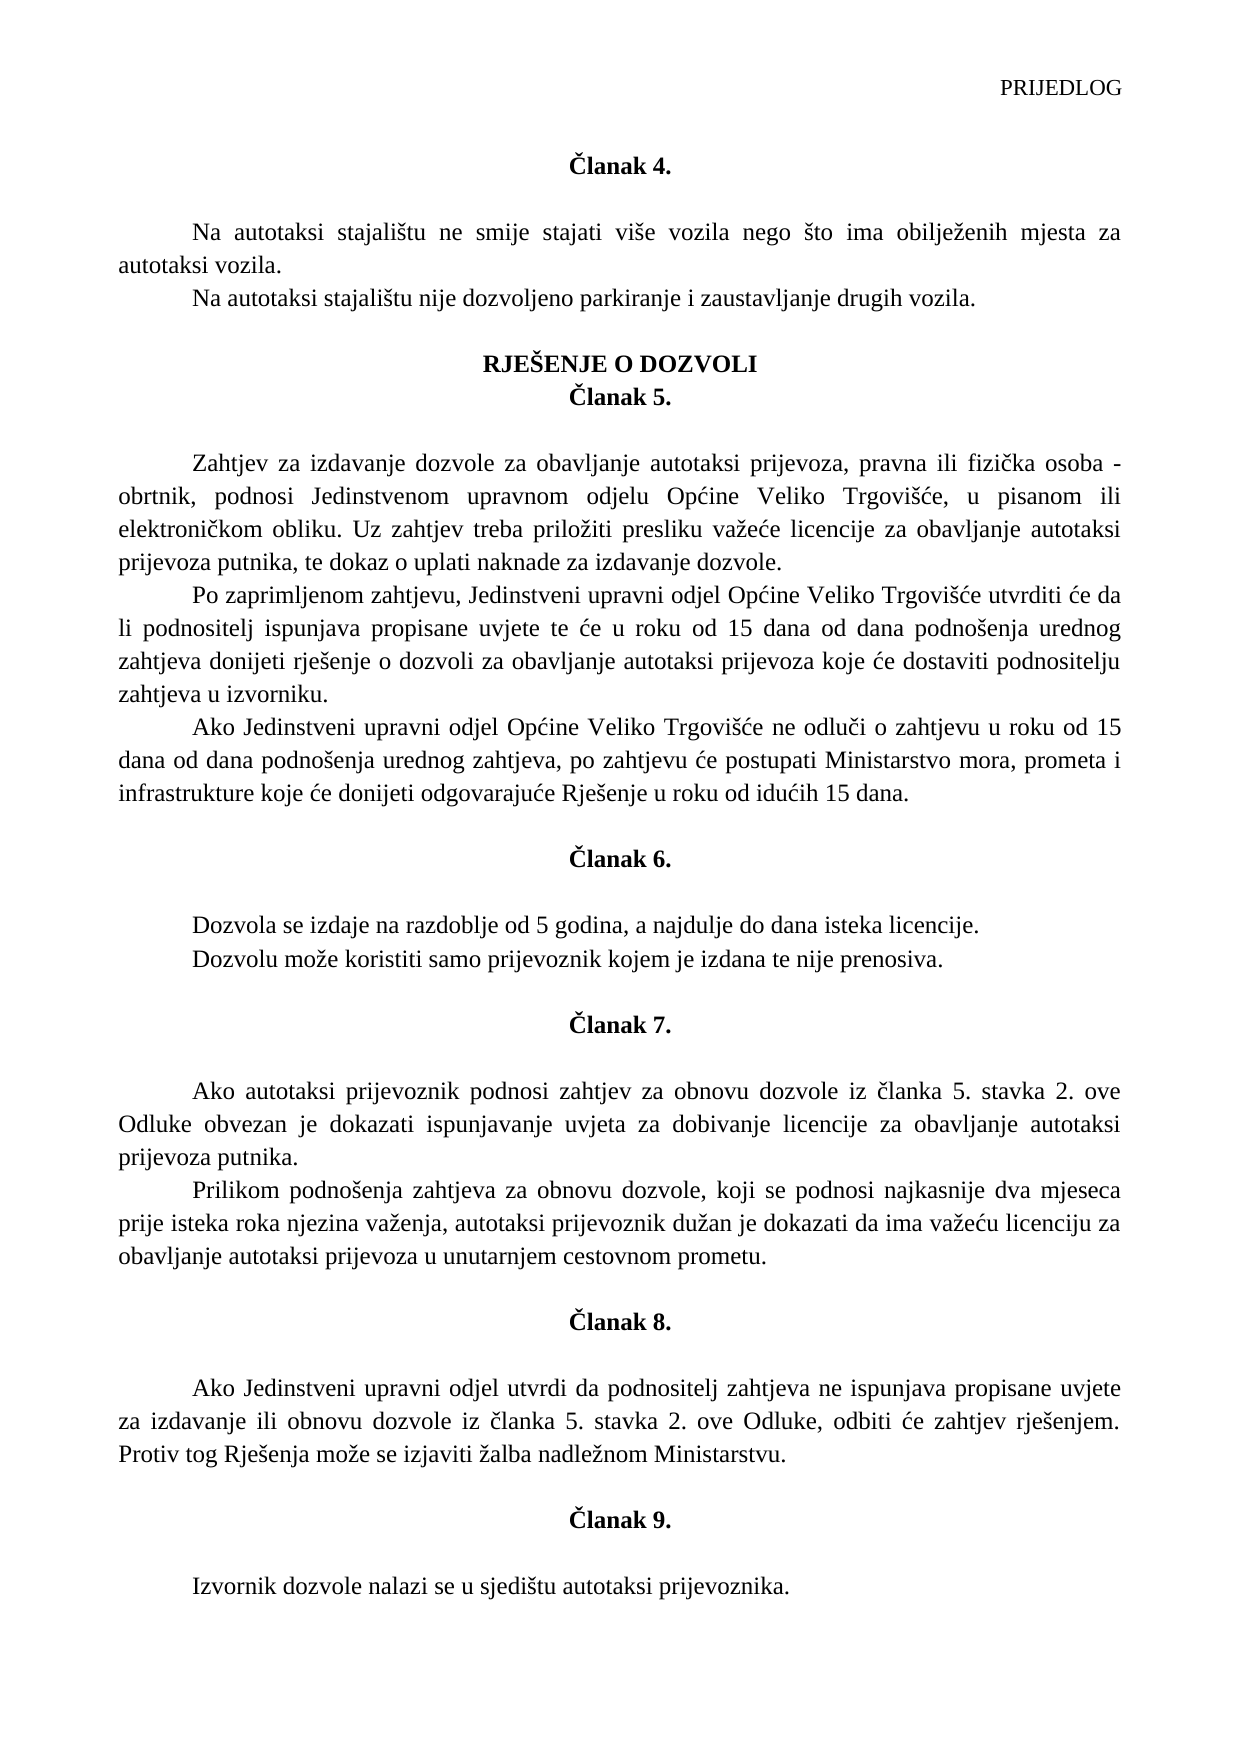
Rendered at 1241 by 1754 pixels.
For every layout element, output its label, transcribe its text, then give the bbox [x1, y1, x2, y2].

text RJEŠENJE O DOZVOLI [118, 349, 1122, 378]
text Članak 5. [118, 382, 1122, 411]
text Članak 4. [118, 151, 1122, 180]
text Članak 6. [118, 844, 1122, 873]
text Ako autotaksi prijevoznik podnosi zahtjev za obnovu dozvole iz članka 5. stavka 2. ove Odluke obvezan je dokazati ispunjavanje uvjeta za dobivanje licencije za obavljanje autotaksi prijevoza putnika. [118, 1076, 1122, 1171]
text Izvornik dozvole nalazi se u sjedištu autotaksi prijevoznika. [118, 1571, 1122, 1600]
text Na autotaksi stajalištu ne smije stajati više vozila nego što ima obilježenih mjesta za autotaksi vozila. [118, 217, 1122, 279]
text Dozvolu može koristiti samo prijevoznik kojem je izdana te nije prenosiva. [118, 944, 1122, 972]
text Ako Jedinstveni upravni odjel Općine Veliko Trgovišće ne odluči o zahtjevu u roku od 15 dana od dana podnošenja urednog zahtjeva, po zahtjevu će postupati Ministarstvo mora, prometa i infrastrukture koje će donijeti odgovarajuće Rješenje u roku od idućih 15 dana. [118, 712, 1122, 807]
text Članak 9. [118, 1505, 1122, 1534]
text Na autotaksi stajalištu nije dozvoljeno parkiranje i zaustavljanje drugih vozila. [118, 283, 1122, 312]
text Po zaprimljenom zahtjevu, Jedinstveni upravni odjel Općine Veliko Trgovišće utvrditi će da li podnositelj ispunjava propisane uvjete te će u roku od 15 dana od dana podnošenja urednog zahtjeva donijeti rješenje o dozvoli za obavljanje autotaksi prijevoza koje će dostaviti podnositelju zahtjeva u izvorniku. [118, 580, 1122, 708]
text Zahtjev za izdavanje dozvole za obavljanje autotaksi prijevoza, pravna ili fizička osoba - obrtnik, podnosi Jedinstvenom upravnom odjelu Općine Veliko Trgovišće, u pisanom ili elektroničkom obliku. Uz zahtjev treba priložiti presliku važeće licencije za obavljanje autotaksi prijevoza putnika, te dokaz o uplati naknade za izdavanje dozvole. [118, 448, 1122, 576]
text Ako Jedinstveni upravni odjel utvrdi da podnositelj zahtjeva ne ispunjava propisane uvjete za izdavanje ili obnovu dozvole iz članka 5. stavka 2. ove Odluke, odbiti će zahtjev rješenjem. Protiv tog Rješenja može se izjaviti žalba nadležnom Ministarstvu. [118, 1373, 1122, 1468]
text Članak 8. [118, 1307, 1122, 1336]
text Dozvola se izdaje na razdoblje od 5 godina, a najdulje do dana isteka licencije. [118, 911, 1122, 939]
text Članak 7. [118, 1010, 1122, 1038]
text Prilikom podnošenja zahtjeva za obnovu dozvole, koji se podnosi najkasnije dva mjeseca prije isteka roka njezina važenja, autotaksi prijevoznik dužan je dokazati da ima važeću licenciju za obavljanje autotaksi prijevoza u unutarnjem cestovnom prometu. [118, 1175, 1122, 1269]
